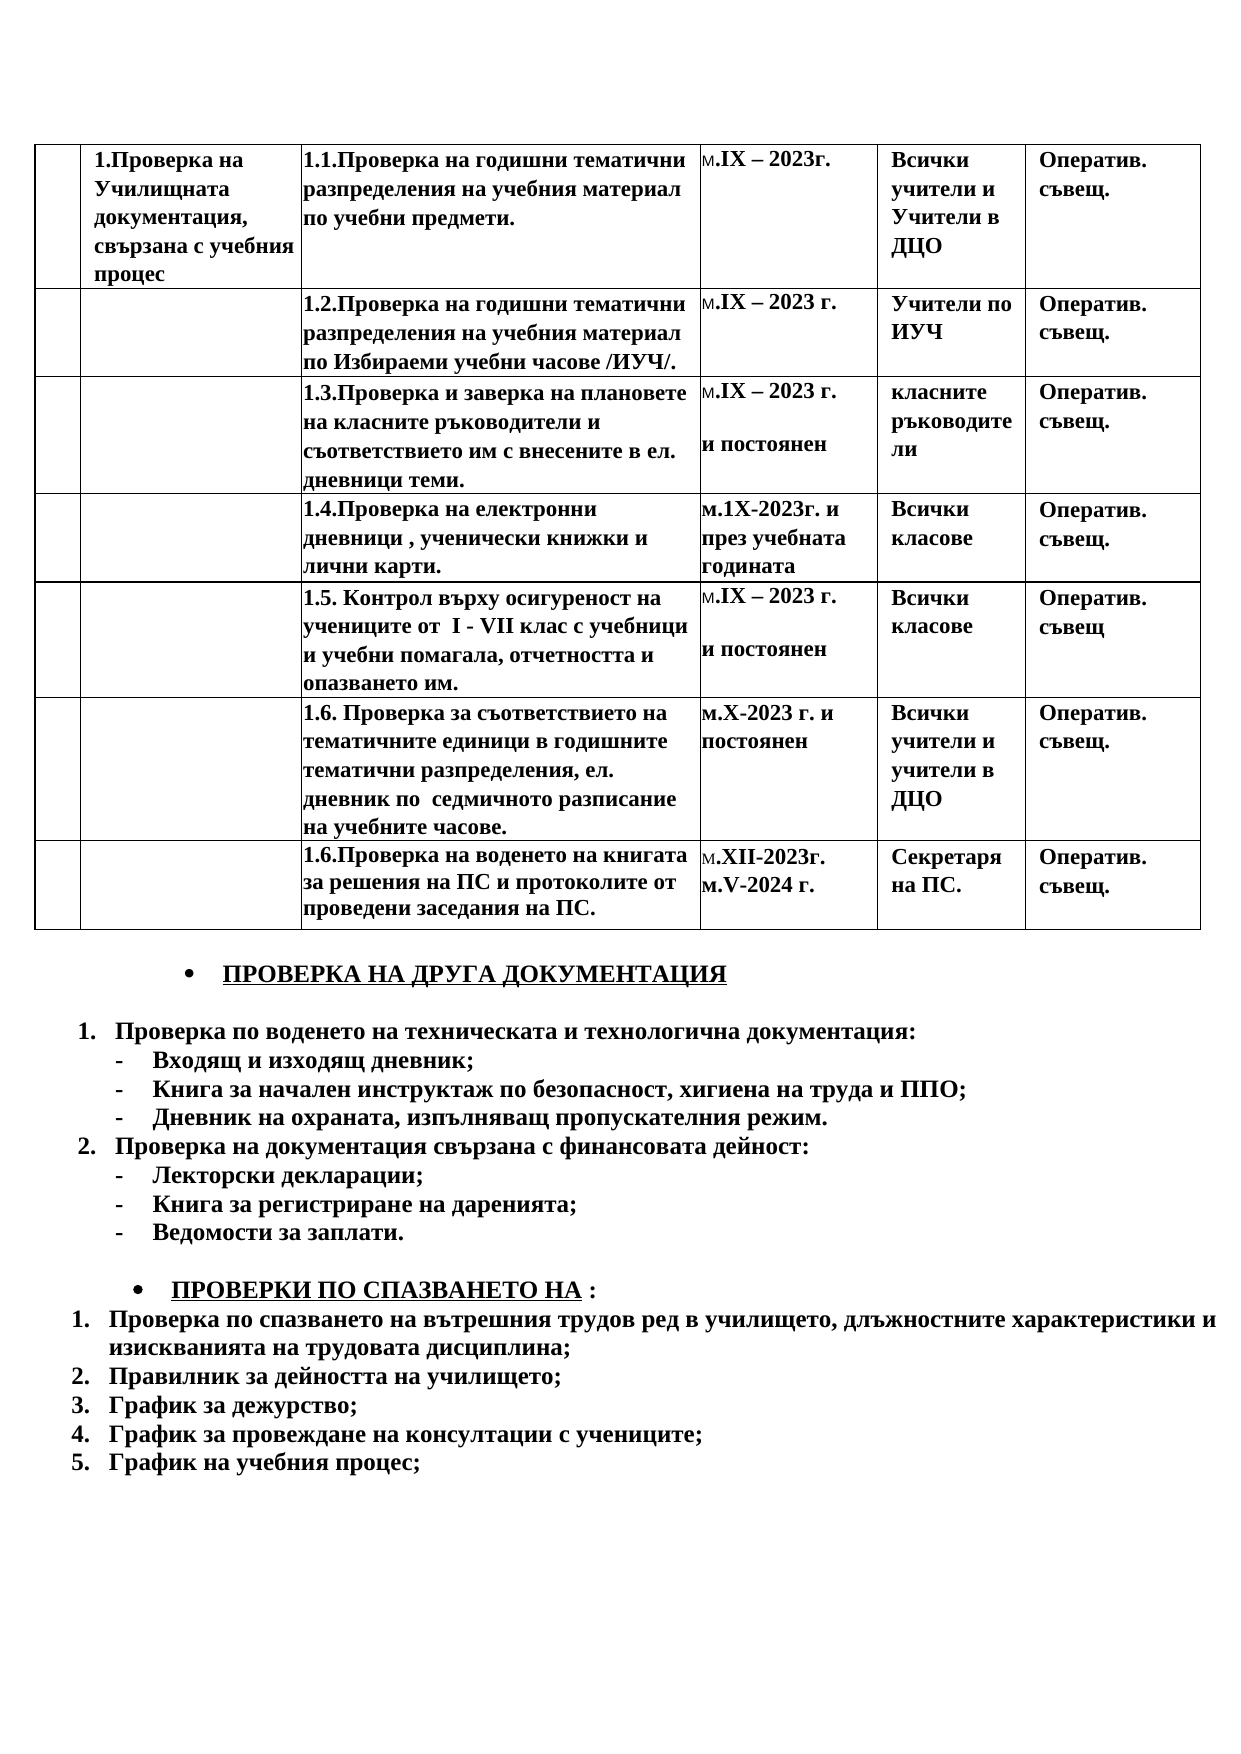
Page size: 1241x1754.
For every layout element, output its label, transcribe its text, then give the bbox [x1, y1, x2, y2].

table_cell [81, 841, 301, 929]
table_cell м.Х-2023 г. и постоянен [701, 698, 877, 840]
list Правилник за дейността на училището; [71, 1361, 1226, 1390]
table_cell 1.4.Проверка на електронни дневници , ученически книжки и лични карти. [302, 494, 700, 581]
table_cell [36, 698, 80, 840]
table_cell [81, 289, 301, 376]
table_cell 1.3.Проверка и заверка на плановете на класните ръководители и съответствието им с внесените в eл. дневници теми. [302, 377, 700, 493]
list График за провеждане на консултации с учениците; [71, 1419, 1226, 1447]
table_cell [36, 583, 80, 697]
table_cell Оператив. съвещ. [1026, 145, 1200, 287]
list Ведомости за заплати. [115, 1217, 1226, 1246]
table_cell [36, 377, 80, 493]
table_cell Всички класове [878, 494, 1025, 581]
table_cell [81, 494, 301, 581]
table_cell Оператив. съвещ. [1026, 494, 1200, 581]
table_cell 1.6.Проверка на воденето на книгата за решения на ПС и протоколите от проведени заседания на ПС. [302, 841, 700, 929]
list График за дежурство; [71, 1390, 1226, 1419]
table_cell Всички учители и учители в ДЦО [878, 698, 1025, 840]
table_cell [81, 698, 301, 840]
table_cell 1.6. Проверка за съответствието на тематичните единици в годишните тематични разпределения, ел. дневник по седмичното разписание на учебните часове. [302, 698, 700, 840]
table_cell M.IX – 2023 г. [701, 289, 877, 376]
table_cell Учители по ИУЧ [878, 289, 1025, 376]
list Входящ и изходящ дневник; [115, 1045, 1226, 1074]
table_cell Оператив. съвещ. [1026, 841, 1200, 929]
table_cell [36, 494, 80, 581]
list График на учебния процес; [71, 1447, 1226, 1476]
table_cell [36, 289, 80, 376]
table_cell Всички класове [878, 583, 1025, 697]
table_cell M.IX – 2023 г. и постоянен [701, 583, 877, 697]
table_cell 1.5. Контрол върху осигуреност на учениците от I - VII клас с учебници и учебни помагала, отчетността и опазването им. [302, 583, 700, 697]
table_cell м.1Х-2023г. и през учебната годината [701, 494, 877, 581]
table_cell Оператив. съвещ [1026, 583, 1200, 697]
table_cell класните ръководители [878, 377, 1025, 493]
list Лекторски декларации; [115, 1160, 1226, 1189]
table_cell 1.Проверка на Училищната документация, свързана с учебния процес [81, 145, 301, 287]
table_cell Секретаря на ПС. [878, 841, 1025, 929]
list Книга за начален инструктаж по безопасност, хигиена на труда и ППО; [115, 1074, 1226, 1102]
table_cell M.IX – 2023 г. и постоянен [701, 377, 877, 493]
table_cell Оператив. съвещ. [1026, 289, 1200, 376]
list ПРОВЕРКИ ПО СПАЗВАНЕТО НА : [133, 1275, 1226, 1304]
table_cell m.XII-2023г. м.V-2024 г. [701, 841, 877, 929]
table_cell 1.2.Проверка на годишни тематични разпределения на учебния материал по Избираеми учебни часове /ИУЧ/. [302, 289, 700, 376]
table_cell [36, 841, 80, 929]
table_cell 1.1.Проверка на годишни тематични разпределения на учебния материал по учебни предмети. [302, 145, 700, 287]
list ПРОВЕРКА НА ДРУГА ДОКУМЕНТАЦИЯ [185, 959, 1226, 987]
table_cell M.IX – 2023г. [701, 145, 877, 287]
list Проверка по воденето на техническата и технологична документация: [77, 1016, 1226, 1045]
table_cell Всички учители и Учители в ДЦО [878, 145, 1025, 287]
list Дневник на охраната, изпълняващ пропускателния режим. [115, 1102, 1226, 1131]
table_cell Оператив. съвещ. [1026, 377, 1200, 493]
list Книга за регистриране на даренията; [115, 1189, 1226, 1217]
table_cell Оператив. съвещ. [1026, 698, 1200, 840]
list Проверка по спазването на вътрешния трудов ред в училището, длъжностните характеристики и изискванията на трудовата дисциплина; [71, 1304, 1226, 1361]
table_cell [81, 377, 301, 493]
table_cell [36, 145, 80, 287]
table_cell [81, 583, 301, 697]
list Проверка на документация свързана с финансовата дейност: [77, 1131, 1226, 1160]
